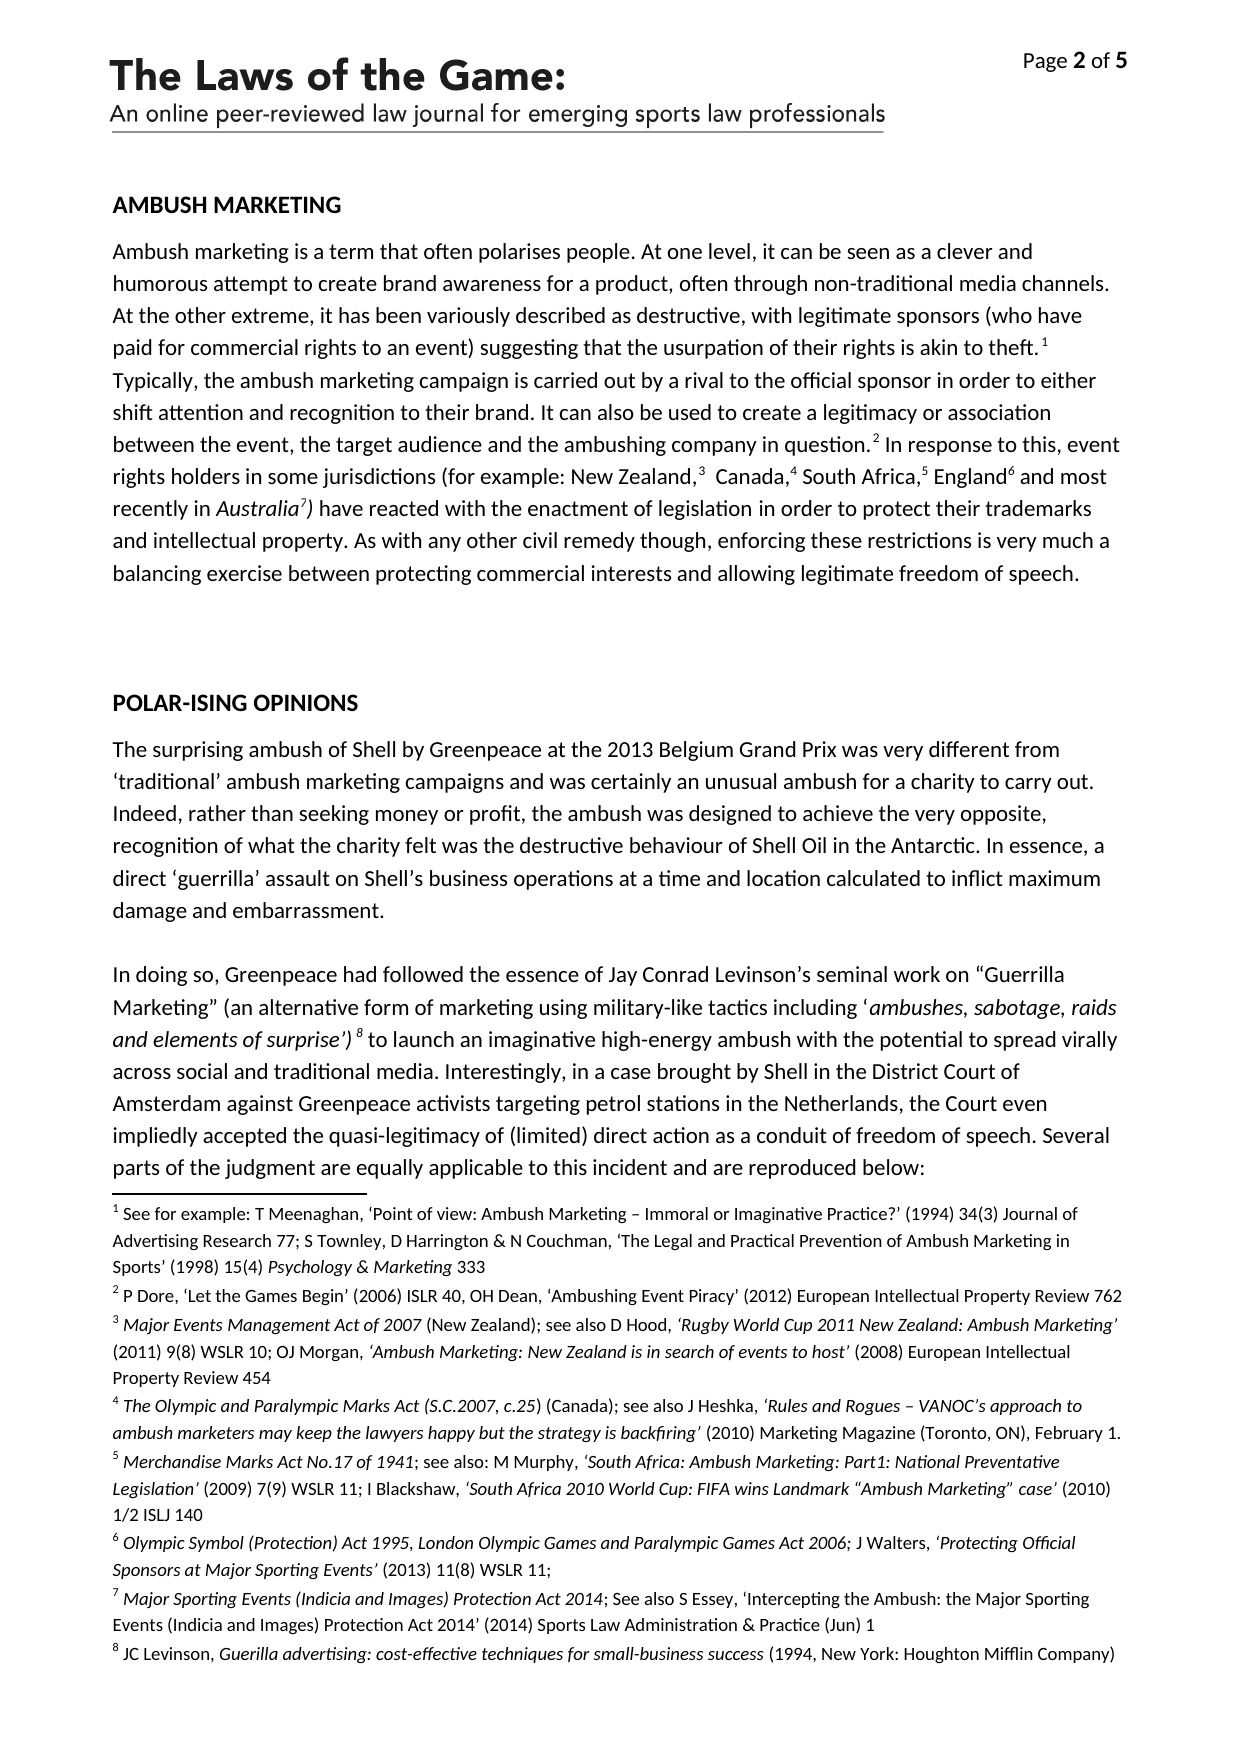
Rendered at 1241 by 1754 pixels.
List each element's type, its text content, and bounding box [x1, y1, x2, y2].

text In doing so, Greenpeace had followed the essence of Jay Conrad Levinson’s seminal work on “Guerrilla Marketing” (an alternative form of marketing using military-like tactics including ‘ambushes, sabotage, raids and elements of surprise’) to launch an imaginative high-energy ambush with the potential to spread virally across social and traditional media. Interestingly, in a case brought by Shell in the District Court of Amsterdam against Greenpeace activists targeting petrol stations in the Netherlands, the Court even impliedly accepted the quasi-legitimacy of (limited) direct action as a conduit of freedom of speech. Several parts of the judgment are equally applicable to this incident and are reproduced below: [112, 960, 1128, 1182]
text The surprising ambush of Shell by Greenpeace at the 2013 Belgium Grand Prix was very different from ‘traditional’ ambush marketing campaigns and was certainly an unusual ambush for a charity to carry out. Indeed, rather than seeking money or profit, the ambush was designed to achieve the very opposite, recognition of what the charity felt was the destructive behaviour of Shell Oil in the Antarctic. In essence, a direct ‘guerrilla’ assault on Shell’s business operations at a time and location calculated to inflict maximum damage and embarrassment. [112, 735, 1128, 924]
text Ambush marketing is a term that often polarises people. At one level, it can be seen as a clever and humorous attempt to create brand awareness for a product, often through non-traditional media channels. At the other extreme, it has been variously described as destructive, with legitimate sponsors (who have paid for commercial rights to an event) suggesting that the usurpation of their rights is akin to theft. Typically, the ambush marketing campaign is carried out by a rival to the official sponsor in order to either shift attention and recognition to their brand. It can also be used to create a legitimacy or association between the event, the target audience and the ambushing company in question. In response to this, event rights holders in some jurisdictions (for example: New Zealand, Canada, South Africa, England and most recently in Australia) have reacted with the enactment of legislation in order to protect their trademarks and intellectual property. As with any other civil remedy though, enforcing these restrictions is very much a balancing exercise between protecting commercial interests and allowing legitimate freedom of speech. [112, 237, 1128, 587]
picture [0, 41, 1236, 160]
text AMBUSH MARKETING [112, 189, 1128, 220]
text POLAR-ISING OPINIONS [112, 688, 1128, 718]
